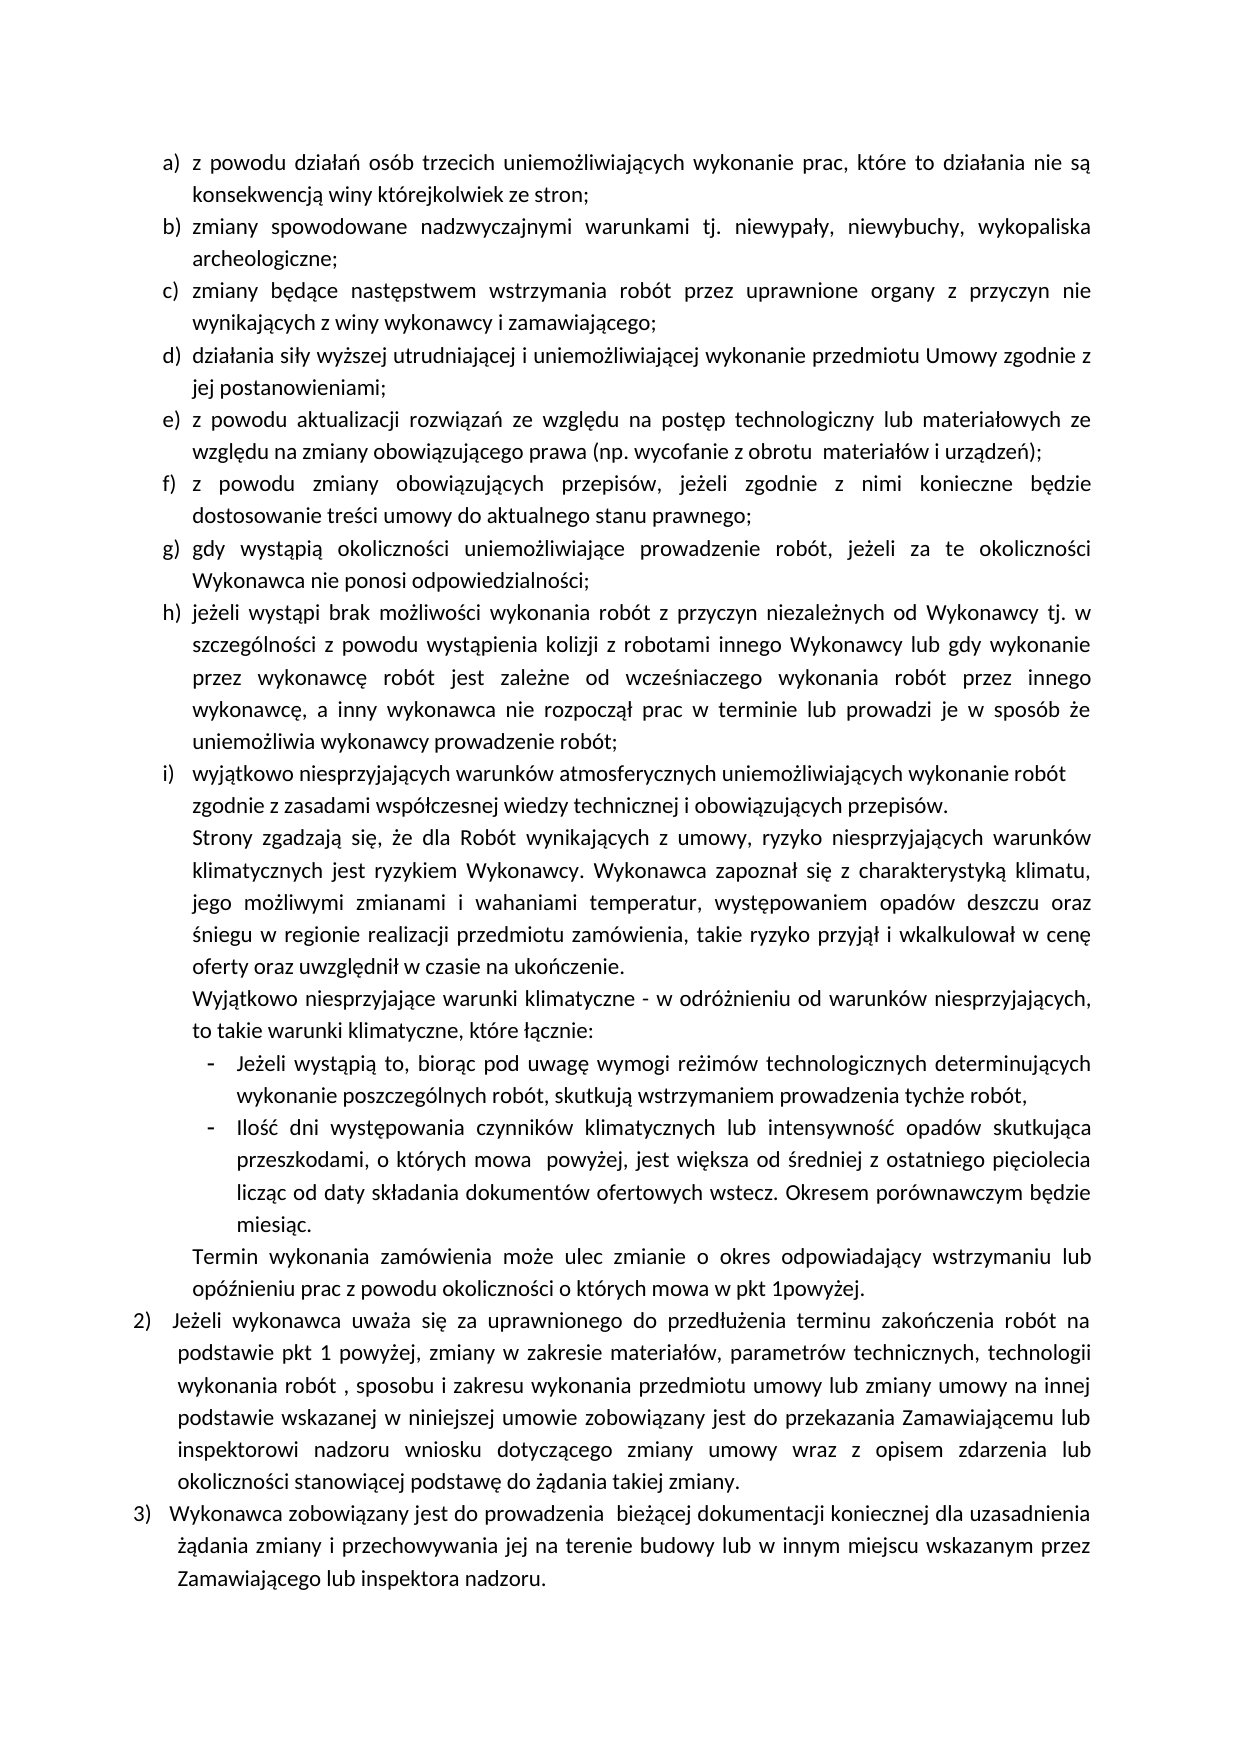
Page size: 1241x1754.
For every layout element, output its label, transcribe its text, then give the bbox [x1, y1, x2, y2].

list Wyjątkowo niesprzyjające warunki klimatyczne - w odróżnieniu od warunków niesprzyjających, to takie warunki klimatyczne, które łącznie: [192, 984, 1093, 1045]
text 2) Jeżeli wykonawca uważa się za uprawnionego do przedłużenia terminu zakończenia robót na podstawie pkt 1 powyżej, zmiany w zakresie materiałów, parametrów technicznych, technologii wykonania robót , sposobu i zakresu wykonania przedmiotu umowy lub zmiany umowy na innej podstawie wskazanej w niniejszej umowie zobowiązany jest do przekazania Zamawiającemu lub inspektorowi nadzoru wniosku dotyczącego zmiany umowy wraz z opisem zdarzenia lub okoliczności stanowiącej podstawę do żądania takiej zmiany. [133, 1306, 1093, 1495]
list Jeżeli wystąpią to, biorąc pod uwagę wymogi reżimów technologicznych determinujących wykonanie poszczególnych robót, skutkują wstrzymaniem prowadzenia tychże robót, [207, 1049, 1093, 1109]
list gdy wystąpią okoliczności uniemożliwiające prowadzenie robót, jeżeli za te okoliczności Wykonawca nie ponosi odpowiedzialności; [162, 534, 1093, 594]
list wyjątkowo niesprzyjających warunków atmosferycznych uniemożliwiających wykonanie robót zgodnie z zasadami współczesnej wiedzy technicznej i obowiązujących przepisów. [162, 759, 1107, 819]
list jeżeli wystąpi brak możliwości wykonania robót z przyczyn niezależnych od Wykonawcy tj. w szczególności z powodu wystąpienia kolizji z robotami innego Wykonawcy lub gdy wykonanie przez wykonawcę robót jest zależne od wcześniaczego wykonania robót przez innego wykonawcę, a inny wykonawca nie rozpoczął prac w terminie lub prowadzi je w sposób że uniemożliwia wykonawcy prowadzenie robót; [162, 598, 1093, 755]
list z powodu zmiany obowiązujących przepisów, jeżeli zgodnie z nimi konieczne będzie dostosowanie treści umowy do aktualnego stanu prawnego; [162, 469, 1093, 530]
list z powodu aktualizacji rozwiązań ze względu na postęp technologiczny lub materiałowych ze względu na zmiany obowiązującego prawa (np. wycofanie z obrotu materiałów i urządzeń); [162, 405, 1093, 465]
list działania siły wyższej utrudniającej i uniemożliwiającej wykonanie przedmiotu Umowy zgodnie z jej postanowieniami; [162, 341, 1093, 401]
list zmiany spowodowane nadzwyczajnymi warunkami tj. niewypały, niewybuchy, wykopaliska archeologiczne; [162, 212, 1093, 272]
list Ilość dni występowania czynników klimatycznych lub intensywność opadów skutkująca przeszkodami, o których mowa powyżej, jest większa od średniej z ostatniego pięciolecia licząc od daty składania dokumentów ofertowych wstecz. Okresem porównawczym będzie miesiąc. [207, 1113, 1093, 1238]
list z powodu działań osób trzecich uniemożliwiających wykonanie prac, które to działania nie są konsekwencją winy którejkolwiek ze stron; [162, 148, 1093, 208]
list Termin wykonania zamówienia może ulec zmianie o okres odpowiadający wstrzymaniu lub opóźnieniu prac z powodu okoliczności o których mowa w pkt 1powyżej. [192, 1242, 1093, 1302]
list zmiany będące następstwem wstrzymania robót przez uprawnione organy z przyczyn nie wynikających z winy wykonawcy i zamawiającego; [162, 276, 1093, 337]
text 3) Wykonawca zobowiązany jest do prowadzenia bieżącej dokumentacji koniecznej dla uzasadnienia żądania zmiany i przechowywania jej na terenie budowy lub w innym miejscu wskazanym przez Zamawiającego lub inspektora nadzoru. [133, 1499, 1093, 1592]
list Strony zgadzają się, że dla Robót wynikających z umowy, ryzyko niesprzyjających warunków klimatycznych jest ryzykiem Wykonawcy. Wykonawca zapoznał się z charakterystyką klimatu, jego możliwymi zmianami i wahaniami temperatur, występowaniem opadów deszczu oraz śniegu w regionie realizacji przedmiotu zamówienia, takie ryzyko przyjął i wkalkulował w cenę oferty oraz uwzględnił w czasie na ukończenie. [192, 823, 1093, 980]
